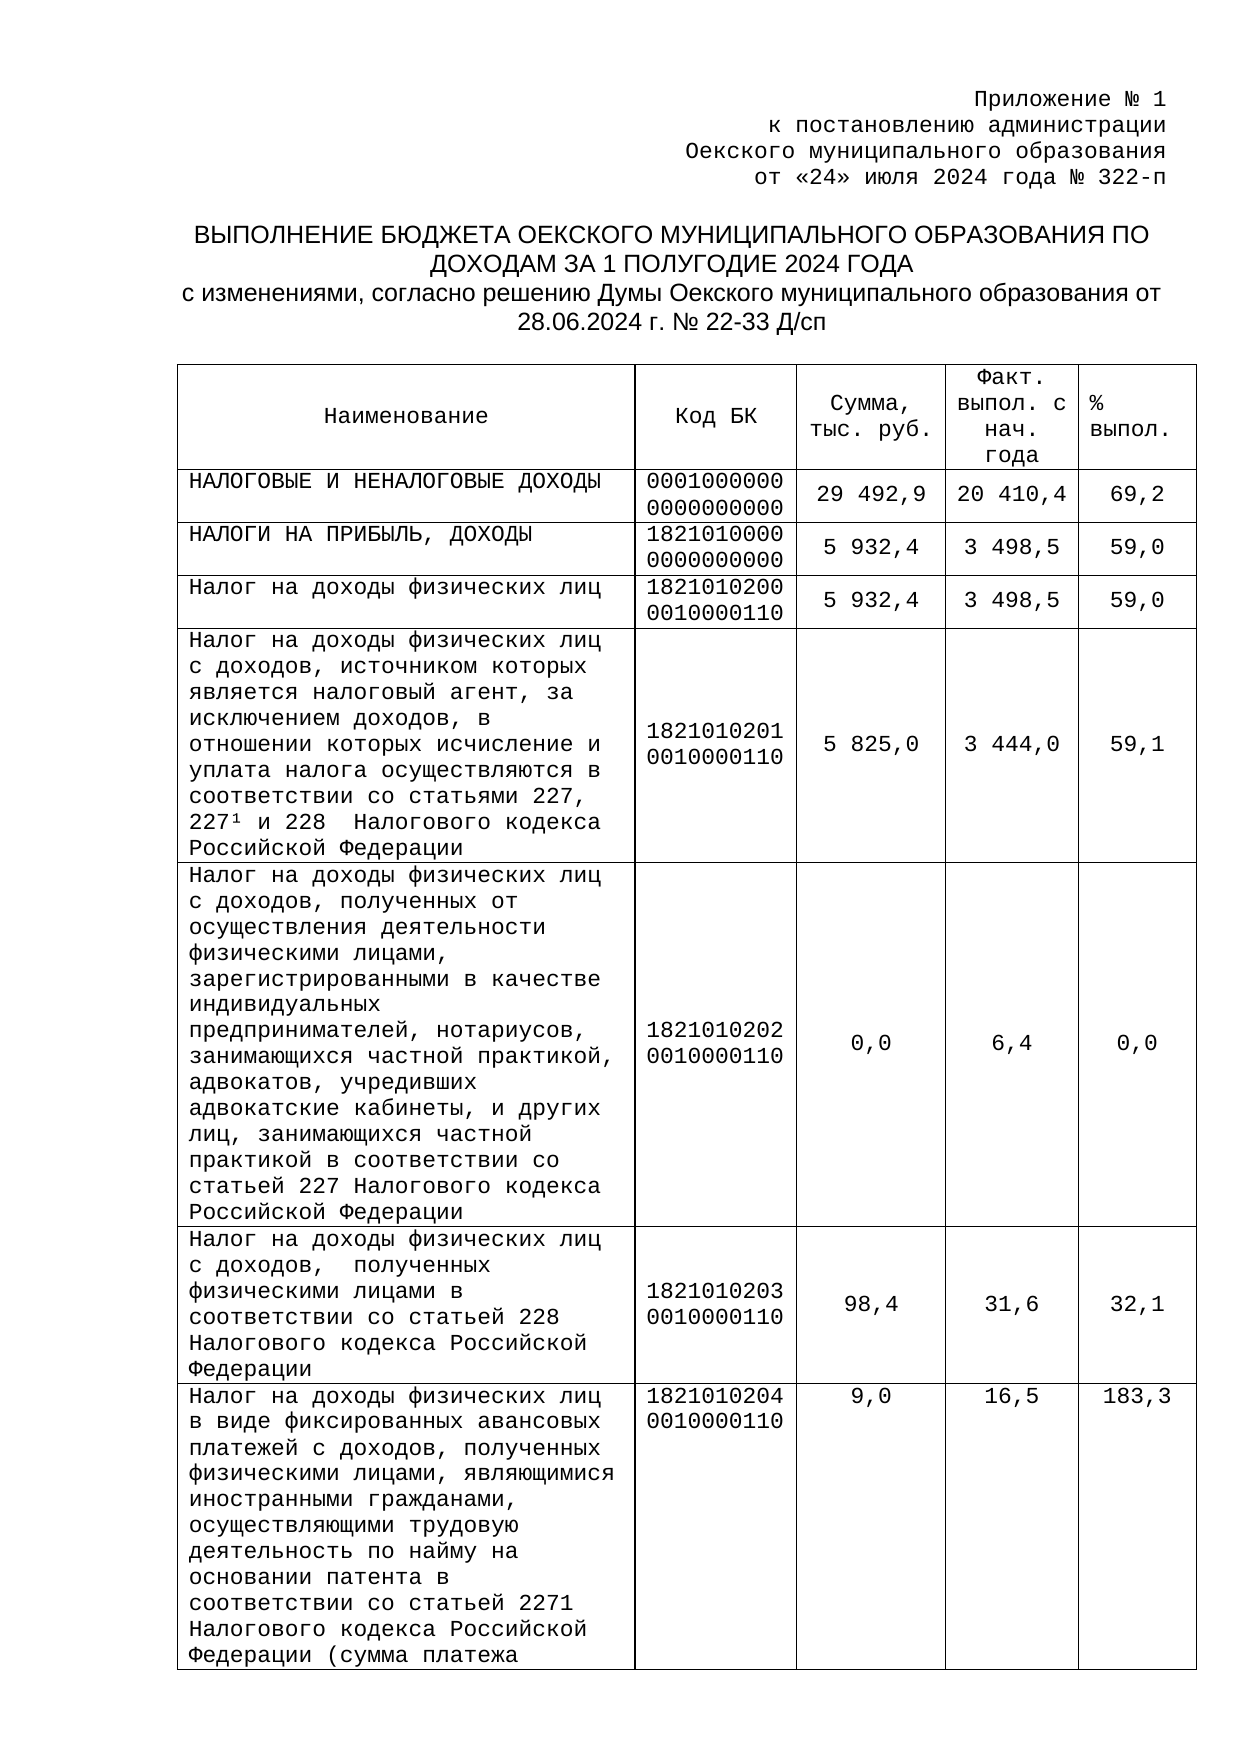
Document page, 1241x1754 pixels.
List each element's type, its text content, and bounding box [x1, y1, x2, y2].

table_cell 00010000000000000000 [636, 470, 796, 522]
table_cell 3 498,5 [946, 576, 1078, 628]
table_cell 0,0 [797, 863, 945, 1226]
table_cell 3 498,5 [946, 523, 1078, 575]
table_cell Налог на доходы физических лиц с доходов, полученных от осуществления деятельности физическими лицами, зарегистрированными в качестве индивидуальных предпринимателей, нотариусов, занимающихся частной практикой, адвокатов, учредивших адвокатские кабинеты, и других лиц, занимающихся частной практикой в соответствии со статьей 227 Налогового кодекса Российской Федерации [178, 863, 634, 1226]
table_header Факт. выпол. с нач. года [946, 365, 1078, 469]
table_cell НАЛОГОВЫЕ И НЕНАЛОГОВЫЕ ДОХОДЫ [178, 470, 634, 522]
table_cell 59,1 [1079, 629, 1196, 862]
table_cell 5 932,4 [797, 523, 945, 575]
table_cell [178, 1384, 634, 1669]
table_header Сумма, тыс. руб. [797, 365, 945, 469]
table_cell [636, 1384, 796, 1669]
table_cell 69,2 [1079, 470, 1196, 522]
table_cell 183,3 [1079, 1384, 1196, 1669]
table_cell Налог на доходы физических лиц [178, 576, 634, 628]
table_cell 59,0 [1079, 576, 1196, 628]
table_cell 3 444,0 [946, 629, 1078, 862]
table_cell 5 825,0 [797, 629, 945, 862]
table_cell 32,1 [1079, 1227, 1196, 1383]
table_cell 5 932,4 [797, 576, 945, 628]
table_cell 29 492,9 [797, 470, 945, 522]
table_cell 18210102010010000110 [636, 629, 796, 862]
table_cell 16,5 [946, 1384, 1078, 1669]
table_cell 31,6 [946, 1227, 1078, 1383]
table_cell 9,0 [797, 1384, 945, 1669]
table_cell 18210102000010000110 [636, 576, 796, 628]
table_cell Налог на доходы физических лиц с доходов, полученных физическими лицами в соответствии со статьей 228 Налогового кодекса Российской Федерации [178, 1227, 634, 1383]
table_cell 18210102020010000110 [636, 863, 796, 1226]
table_cell 18210100000000000000 [636, 523, 796, 575]
table_header Код БК [636, 365, 796, 469]
text с изменениями, согласно решению Думы Оекского муниципального образования от 28.06.2024 г. № 22-33 Д/сп [177, 278, 1166, 335]
table_cell 59,0 [1079, 523, 1196, 575]
table_cell НАЛОГИ НА ПРИБЫЛЬ, ДОХОДЫ [178, 523, 634, 575]
text Оекского муниципального образования [177, 140, 1166, 166]
table_cell 0,0 [1079, 863, 1196, 1226]
table_cell 6,4 [946, 863, 1078, 1226]
text Приложение № 1 [177, 88, 1166, 114]
table_header % выпол. [1079, 365, 1196, 469]
table_cell Налог на доходы физических лиц с доходов, источником которых является налоговый агент, за исключением доходов, в отношении которых исчисление и уплата налога осуществляются в соответствии со статьями 227, 227¹ и 228 Налогового кодекса Российской Федерации [178, 629, 634, 862]
table_cell 98,4 [797, 1227, 945, 1383]
text к постановлению администрации [177, 114, 1166, 140]
table_cell 20 410,4 [946, 470, 1078, 522]
text ВЫПОЛНЕНИЕ БЮДЖЕТА ОЕКСКОГО МУНИЦИПАЛЬНОГО ОБРАЗОВАНИЯ ПО ДОХОДАМ ЗА 1 ПОЛУГОДИЕ 2024 ГОДА [177, 220, 1166, 278]
table_header Наименование [178, 365, 634, 469]
table_cell 18210102030010000110 [636, 1227, 796, 1383]
text от «24» июля 2024 года № 322-п [177, 166, 1166, 192]
